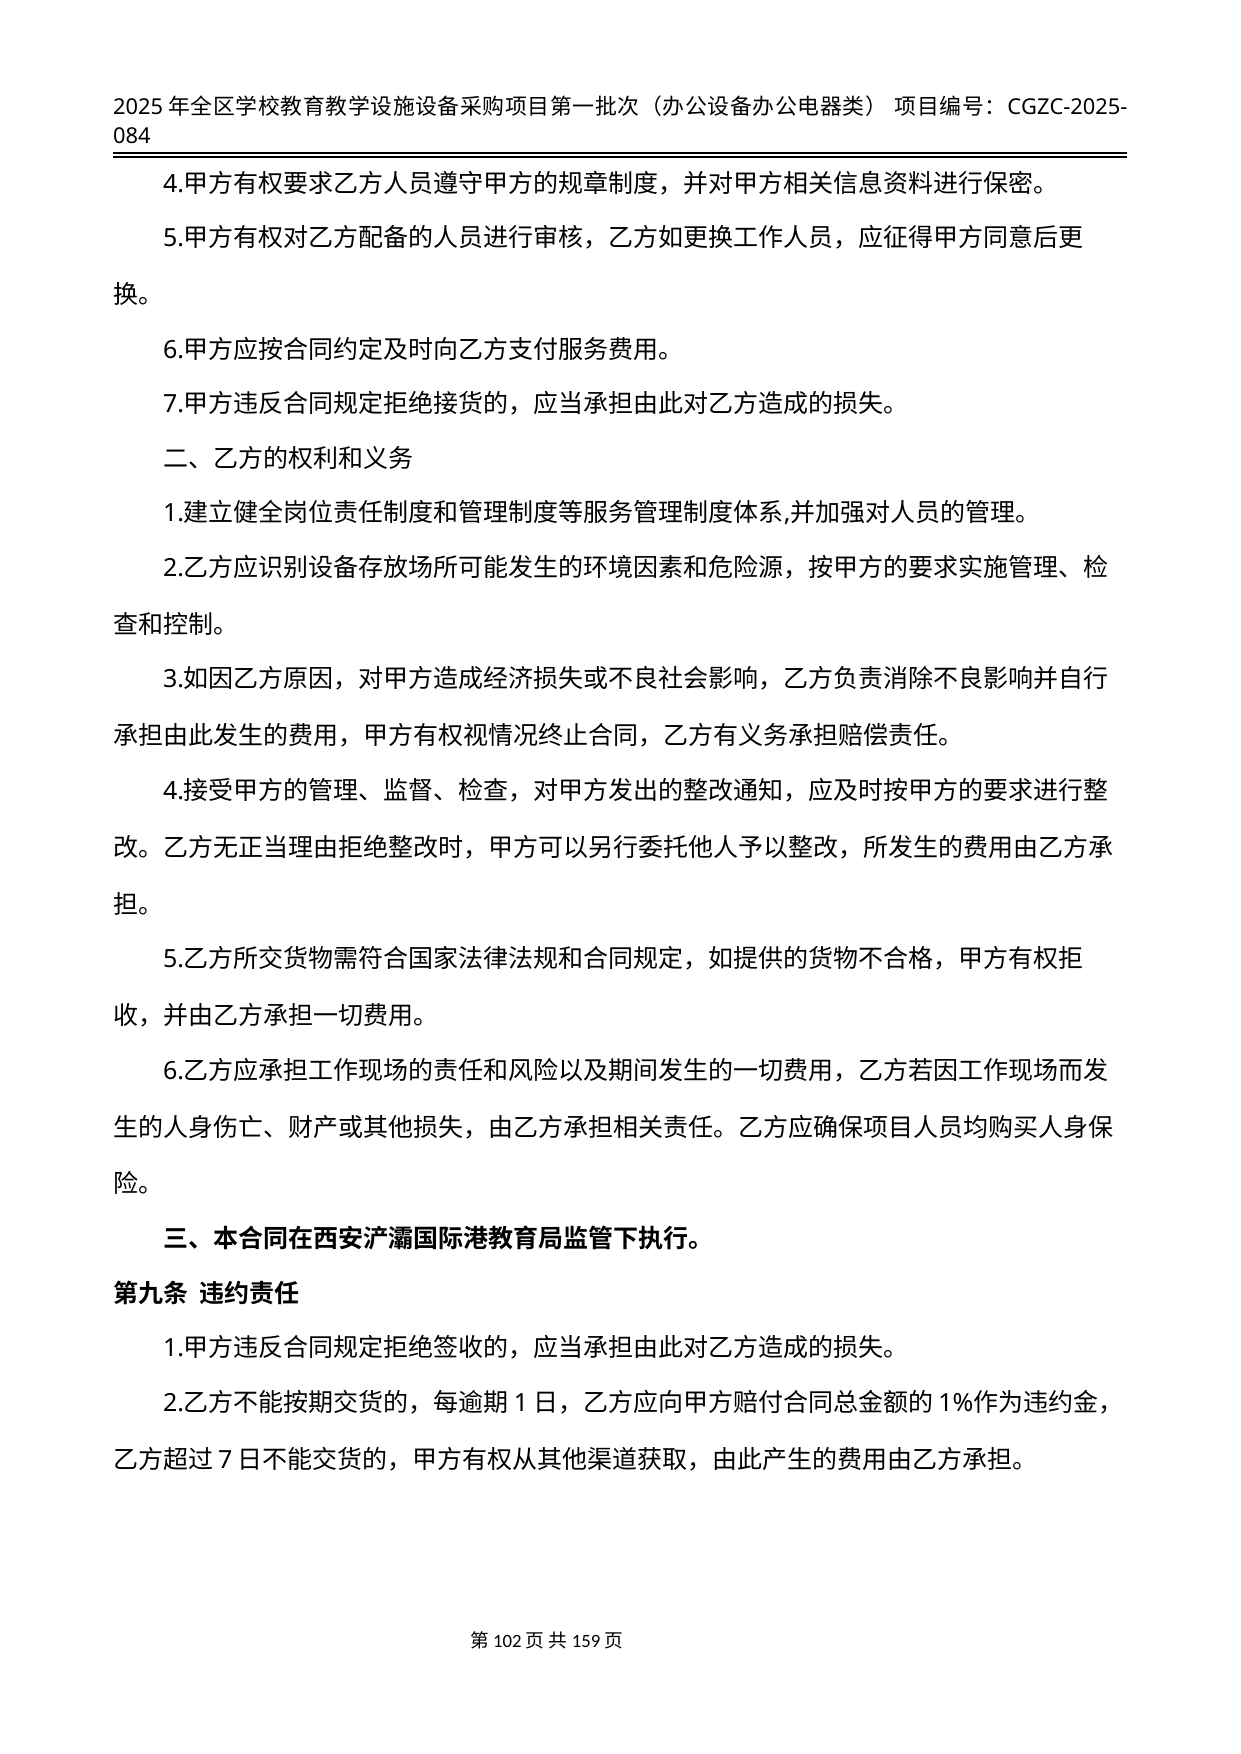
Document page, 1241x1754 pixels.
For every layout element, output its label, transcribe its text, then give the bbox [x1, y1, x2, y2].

text 4.甲方有权要求乙方人员遵守甲方的规章制度，并对甲方相关信息资料进行保密。 [113, 159, 1127, 203]
text 2.乙方不能按期交货的，每逾期1日，乙方应向甲方赔付合同总金额的1%作为违约金，乙方超过7日不能交货的，甲方有权从其他渠道获取，由此产生的费用由乙方承担。 [113, 1378, 1127, 1479]
text 5.甲方有权对乙方配备的人员进行审核，乙方如更换工作人员，应征得甲方同意后更换。 [113, 214, 1127, 314]
text 1.建立健全岗位责任制度和管理制度等服务管理制度体系,并加强对人员的管理。 [113, 489, 1127, 533]
text 6.甲方应按合同约定及时向乙方支付服务费用。 [113, 325, 1127, 369]
text 6.乙方应承担工作现场的责任和风险以及期间发生的一切费用，乙方若因工作现场而发生的人身伤亡、财产或其他损失，由乙方承担相关责任。乙方应确保项目人员均购买人身保险。 [113, 1046, 1127, 1204]
text 3.如因乙方原因，对甲方造成经济损失或不良社会影响，乙方负责消除不良影响并自行承担由此发生的费用，甲方有权视情况终止合同，乙方有义务承担赔偿责任。 [113, 655, 1127, 756]
text 二、乙方的权利和义务 [113, 434, 1127, 478]
text 5.乙方所交货物需符合国家法律法规和合同规定，如提供的货物不合格，甲方有权拒收，并由乙方承担一切费用。 [113, 935, 1127, 1036]
text 第九条 违约责任 [113, 1269, 1127, 1313]
text 7.甲方违反合同规定拒绝接货的，应当承担由此对乙方造成的损失。 [113, 380, 1127, 424]
text 三、本合同在西安浐灞国际港教育局监管下执行。 [113, 1215, 1127, 1258]
text 1.甲方违反合同规定拒绝签收的，应当承担由此对乙方造成的损失。 [113, 1324, 1127, 1368]
text 2.乙方应识别设备存放场所可能发生的环境因素和危险源，按甲方的要求实施管理、检查和控制。 [113, 544, 1127, 644]
text 4.接受甲方的管理、监督、检查，对甲方发出的整改通知，应及时按甲方的要求进行整改。乙方无正当理由拒绝整改时，甲方可以另行委托他人予以整改，所发生的费用由乙方承担。 [113, 767, 1127, 924]
